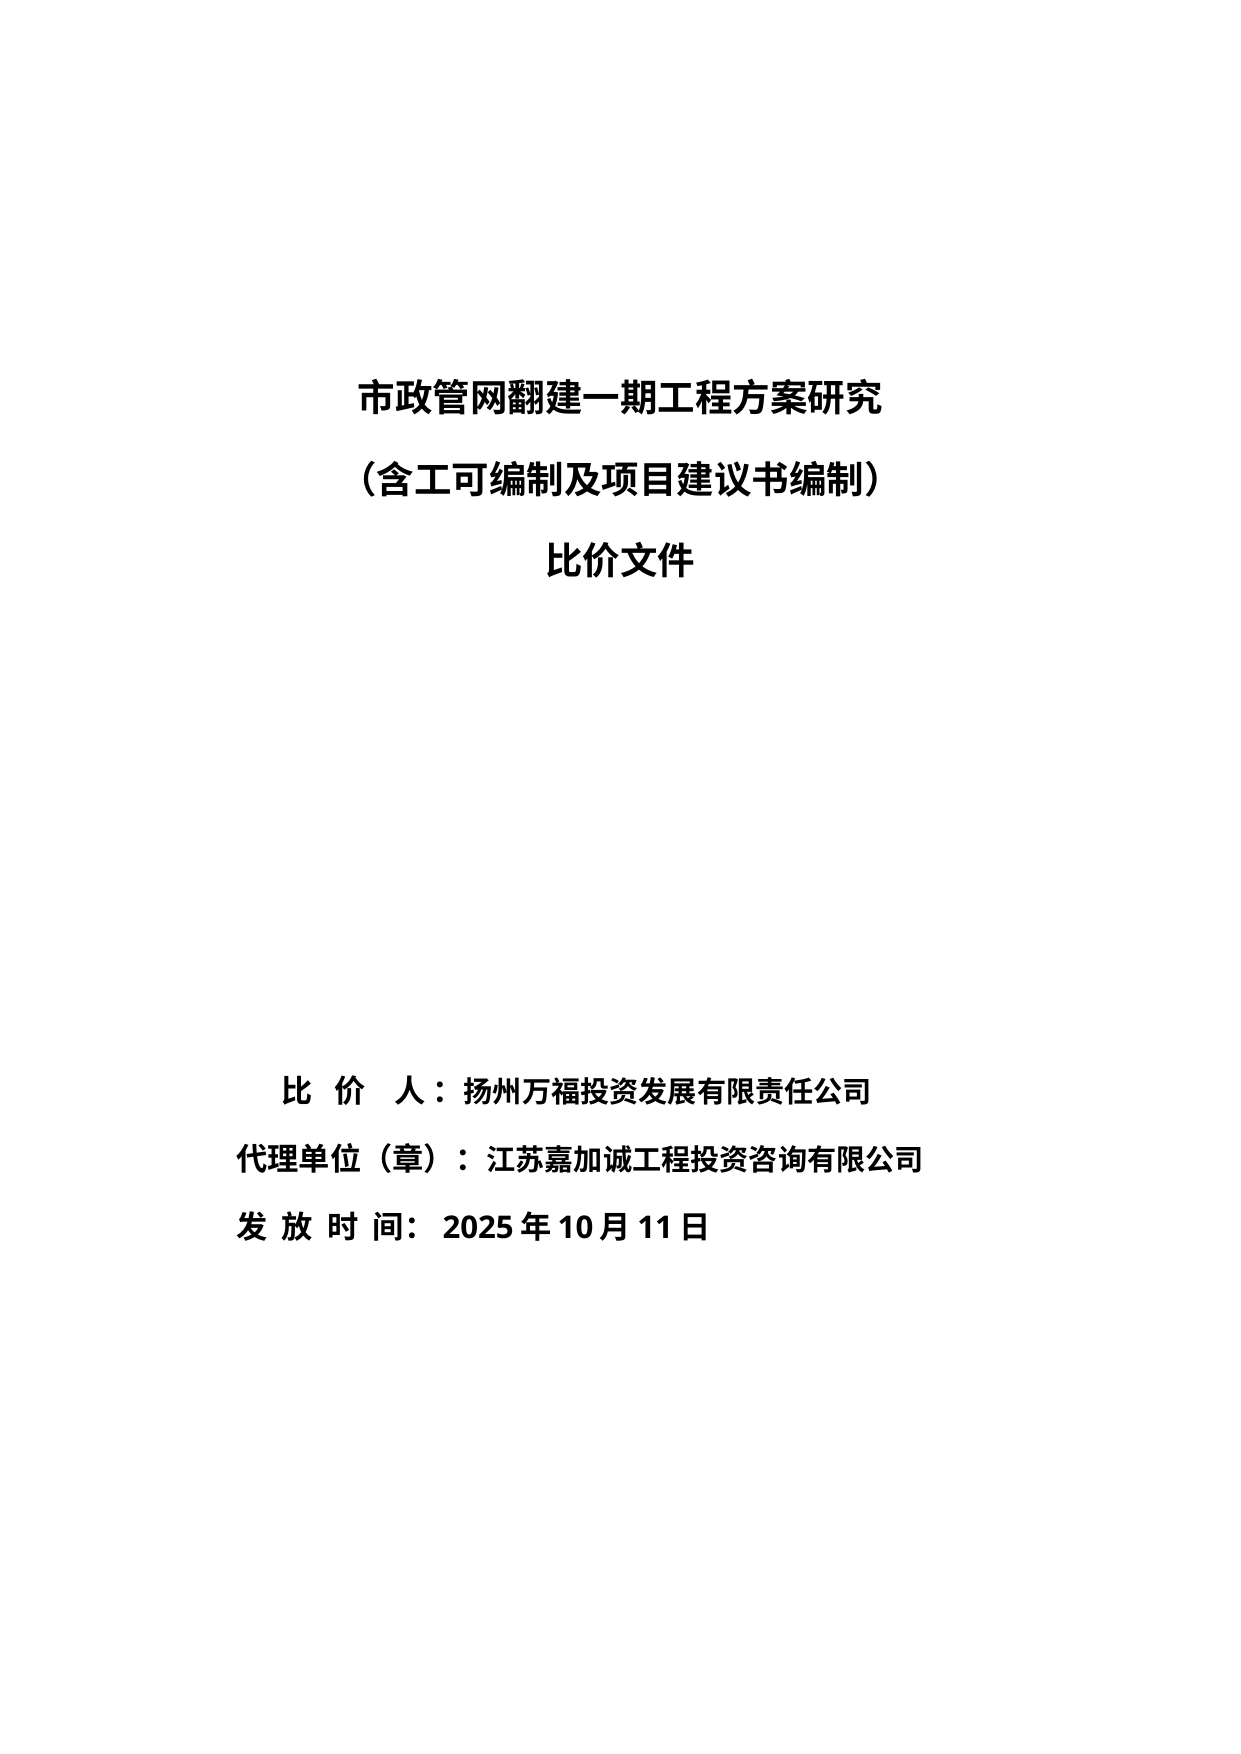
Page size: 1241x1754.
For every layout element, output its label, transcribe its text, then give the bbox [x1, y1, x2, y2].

text （含工可编制及项目建议书编制） [187, 449, 1053, 504]
text 市政管网翻建一期工程方案研究 [187, 368, 1053, 422]
text 比 价 人 ：扬州万福投资发展有限责任公司 [187, 1066, 1053, 1112]
text 发 放 时 间： 2025年10月11日 [187, 1202, 1053, 1248]
text 代理单位（章）：江苏嘉加诚工程投资咨询有限公司 [187, 1134, 1053, 1179]
text 比价文件 [187, 531, 1053, 585]
